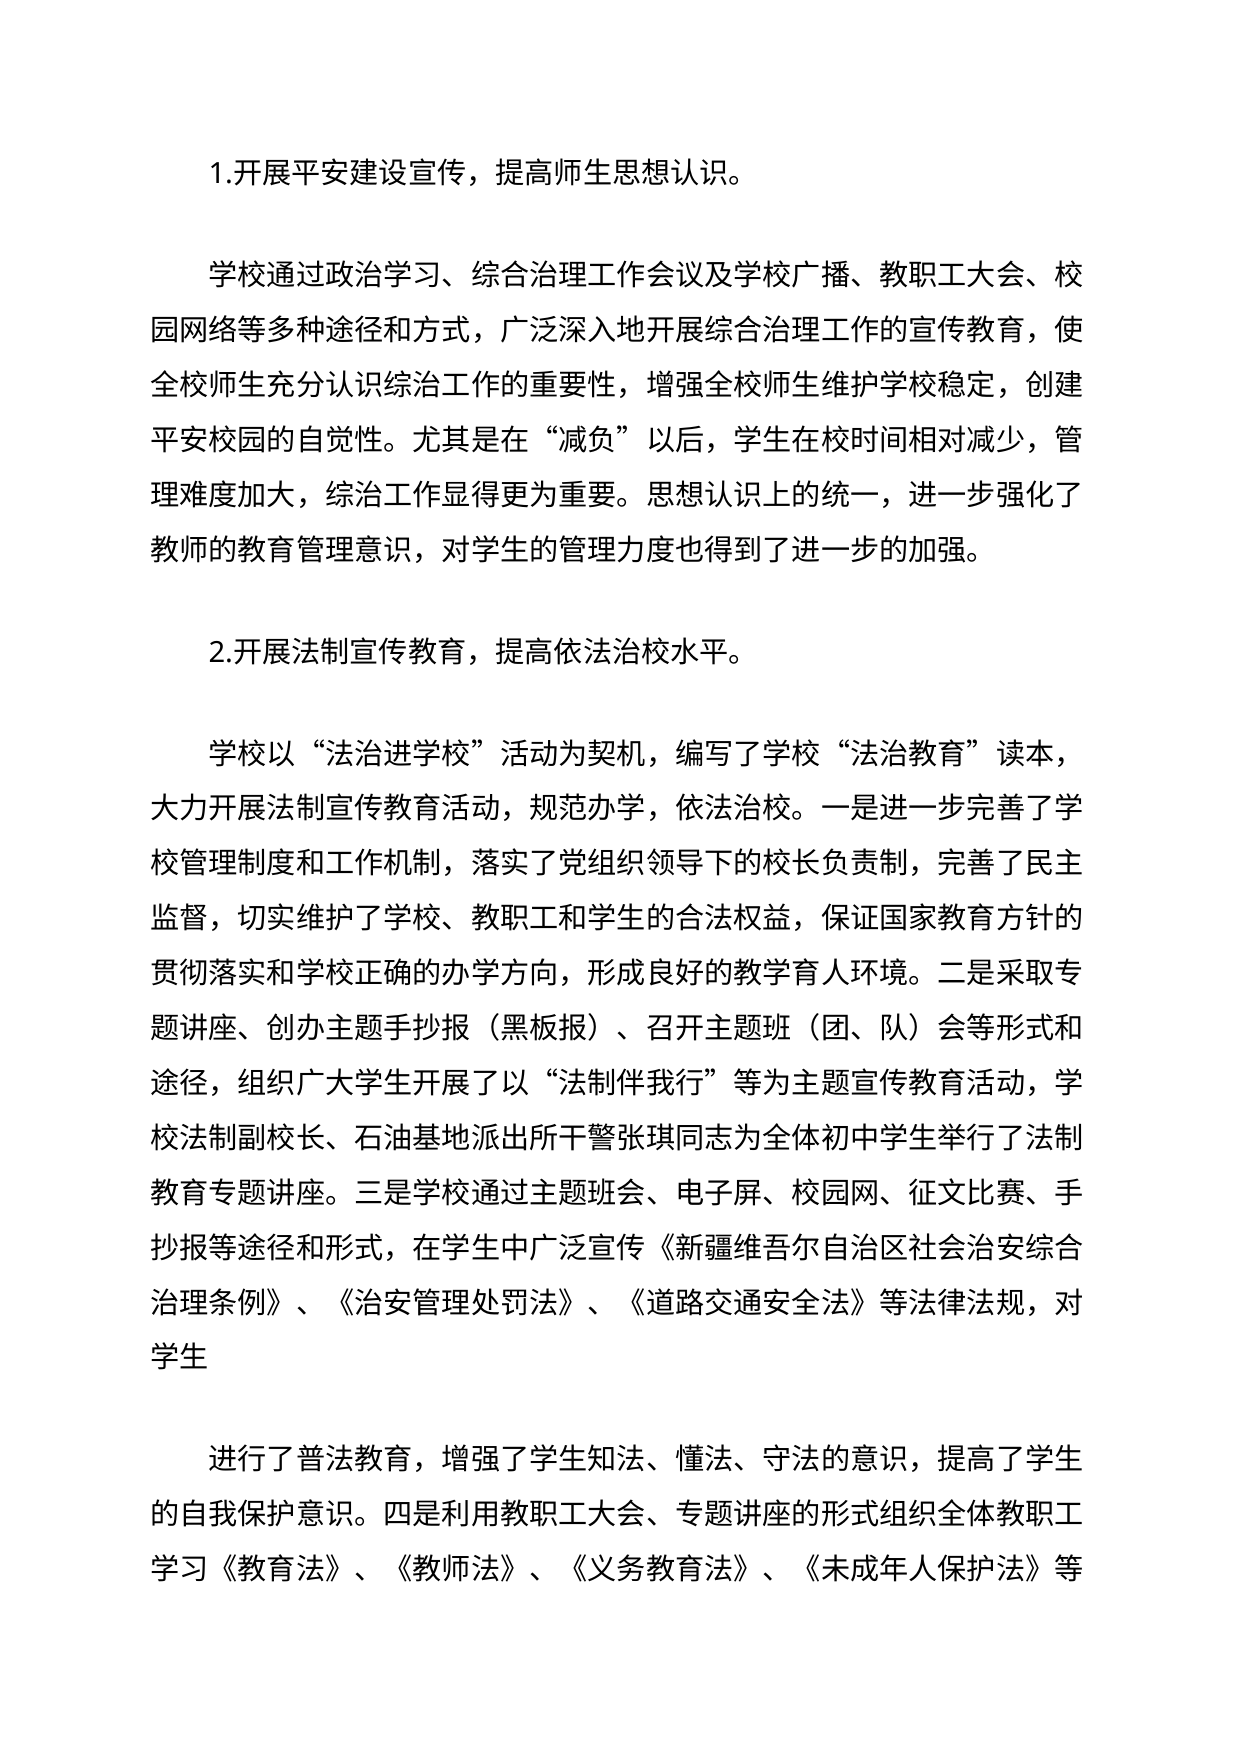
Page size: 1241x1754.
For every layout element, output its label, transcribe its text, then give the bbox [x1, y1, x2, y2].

text 1.开展平安建设宣传，提高师生思想认识。 [150, 150, 1090, 192]
text 学校以“法治进学校”活动为契机，编写了学校“法治教育”读本，大力开展法制宣传教育活动，规范办学，依法治校。一是进一步完善了学校管理制度和工作机制，落实了党组织领导下的校长负责制，完善了民主监督，切实维护了学校、教职工和学生的合法权益，保证国家教育方针的贯彻落实和学校正确的办学方向，形成良好的教学育人环境。二是采取专题讲座、创办主题手抄报（黑板报）、召开主题班（团、队）会等形式和途径，组织广大学生开展了以“法制伴我行”等为主题宣传教育活动，学校法制副校长、石油基地派出所干警张琪同志为全体初中学生举行了法制教育专题讲座。三是学校通过主题班会、电子屏、校园网、征文比赛、手抄报等途径和形式，在学生中广泛宣传《新疆维吾尔自治区社会治安综合治理条例》、《治安管理处罚法》、《道路交通安全法》等法律法规，对学生 [150, 730, 1090, 1376]
text 学校通过政治学习、综合治理工作会议及学校广播、教职工大会、校园网络等多种途径和方式，广泛深入地开展综合治理工作的宣传教育，使全校师生充分认识综治工作的重要性，增强全校师生维护学校稳定，创建平安校园的自觉性。尤其是在“减负”以后，学生在校时间相对减少，管理难度加大，综治工作显得更为重要。思想认识上的统一，进一步强化了教师的教育管理意识，对学生的管理力度也得到了进一步的加强。 [150, 252, 1090, 569]
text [150, 1436, 1090, 1588]
text 2.开展法制宣传教育，提高依法治校水平。 [150, 628, 1090, 671]
